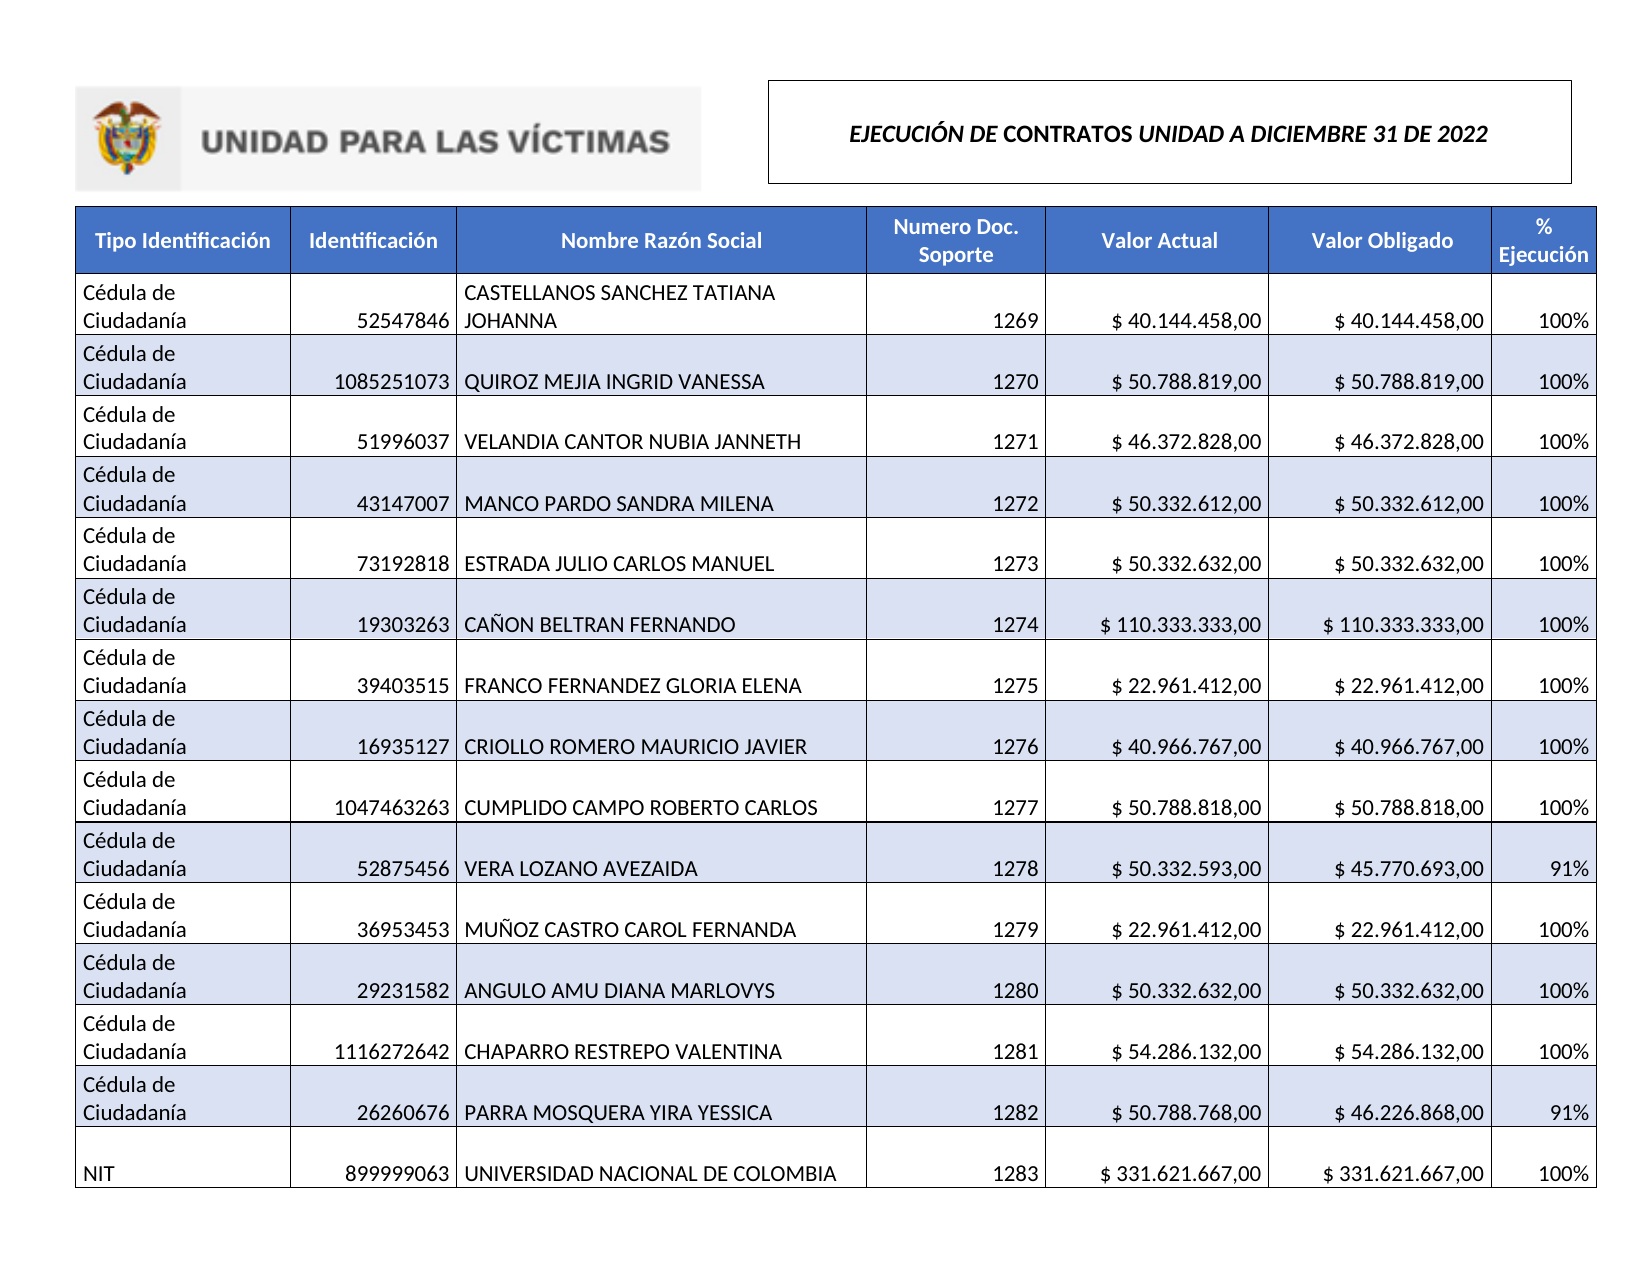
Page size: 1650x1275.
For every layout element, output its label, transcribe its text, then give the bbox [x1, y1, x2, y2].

table_header Valor Obligado [1269, 207, 1491, 273]
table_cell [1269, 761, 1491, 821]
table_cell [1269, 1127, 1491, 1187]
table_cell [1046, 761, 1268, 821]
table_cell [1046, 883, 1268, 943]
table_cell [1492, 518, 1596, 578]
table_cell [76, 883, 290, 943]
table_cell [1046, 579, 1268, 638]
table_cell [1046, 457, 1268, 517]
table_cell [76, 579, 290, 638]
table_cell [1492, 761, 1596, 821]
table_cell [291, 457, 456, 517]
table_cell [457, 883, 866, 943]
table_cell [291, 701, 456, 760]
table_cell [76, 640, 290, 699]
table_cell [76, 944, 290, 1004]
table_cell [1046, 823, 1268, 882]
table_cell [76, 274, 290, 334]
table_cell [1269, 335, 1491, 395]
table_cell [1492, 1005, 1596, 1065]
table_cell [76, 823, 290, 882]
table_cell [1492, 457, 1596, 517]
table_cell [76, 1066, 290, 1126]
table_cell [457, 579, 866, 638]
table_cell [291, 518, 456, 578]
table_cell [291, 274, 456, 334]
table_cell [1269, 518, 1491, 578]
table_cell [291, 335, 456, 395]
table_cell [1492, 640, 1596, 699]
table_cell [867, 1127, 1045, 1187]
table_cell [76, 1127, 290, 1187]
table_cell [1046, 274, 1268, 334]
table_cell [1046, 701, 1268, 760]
table_header Numero Doc. Soporte [867, 207, 1045, 273]
picture [75, 73, 702, 206]
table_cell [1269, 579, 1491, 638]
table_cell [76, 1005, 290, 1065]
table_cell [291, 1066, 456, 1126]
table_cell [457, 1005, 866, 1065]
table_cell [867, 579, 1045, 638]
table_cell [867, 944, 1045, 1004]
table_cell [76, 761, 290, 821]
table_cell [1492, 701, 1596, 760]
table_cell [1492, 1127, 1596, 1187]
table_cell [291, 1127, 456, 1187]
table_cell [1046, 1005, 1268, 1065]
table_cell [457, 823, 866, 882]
table_header Tipo Identificación [76, 207, 290, 273]
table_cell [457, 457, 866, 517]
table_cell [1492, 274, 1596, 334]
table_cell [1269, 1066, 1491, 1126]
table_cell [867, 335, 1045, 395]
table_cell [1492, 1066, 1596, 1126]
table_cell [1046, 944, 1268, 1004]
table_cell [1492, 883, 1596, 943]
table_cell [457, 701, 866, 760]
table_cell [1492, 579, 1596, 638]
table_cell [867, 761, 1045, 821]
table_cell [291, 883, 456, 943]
table_header % Ejecución [1492, 207, 1596, 273]
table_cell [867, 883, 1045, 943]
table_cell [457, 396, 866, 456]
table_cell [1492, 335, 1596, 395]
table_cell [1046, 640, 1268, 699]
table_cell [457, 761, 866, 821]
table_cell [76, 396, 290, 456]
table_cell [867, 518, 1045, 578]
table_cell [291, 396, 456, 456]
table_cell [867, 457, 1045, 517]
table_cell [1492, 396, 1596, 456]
table_header Valor Actual [1046, 207, 1268, 273]
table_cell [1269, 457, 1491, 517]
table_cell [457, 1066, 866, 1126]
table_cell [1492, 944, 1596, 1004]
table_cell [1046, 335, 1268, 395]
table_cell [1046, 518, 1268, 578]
table_header Nombre Razón Social [457, 207, 866, 273]
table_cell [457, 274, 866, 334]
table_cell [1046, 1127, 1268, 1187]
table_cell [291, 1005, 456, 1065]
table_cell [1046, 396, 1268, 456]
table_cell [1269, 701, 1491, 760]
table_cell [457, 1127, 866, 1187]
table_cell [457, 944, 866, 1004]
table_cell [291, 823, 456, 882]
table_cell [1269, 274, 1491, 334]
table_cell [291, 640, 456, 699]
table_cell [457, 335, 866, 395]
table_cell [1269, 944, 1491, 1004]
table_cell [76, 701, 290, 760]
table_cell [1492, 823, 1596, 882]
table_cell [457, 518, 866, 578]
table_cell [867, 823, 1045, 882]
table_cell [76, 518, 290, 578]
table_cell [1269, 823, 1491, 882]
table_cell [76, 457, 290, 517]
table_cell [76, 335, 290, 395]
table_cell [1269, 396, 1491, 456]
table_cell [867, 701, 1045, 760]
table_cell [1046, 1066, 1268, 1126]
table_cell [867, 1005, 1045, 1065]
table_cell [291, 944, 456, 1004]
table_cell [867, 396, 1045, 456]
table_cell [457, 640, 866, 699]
table_header Identificación [291, 207, 456, 273]
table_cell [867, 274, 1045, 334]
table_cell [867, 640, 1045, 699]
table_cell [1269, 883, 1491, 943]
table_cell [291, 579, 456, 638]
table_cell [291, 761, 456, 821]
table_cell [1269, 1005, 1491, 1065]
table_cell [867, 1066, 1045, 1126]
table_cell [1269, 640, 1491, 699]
